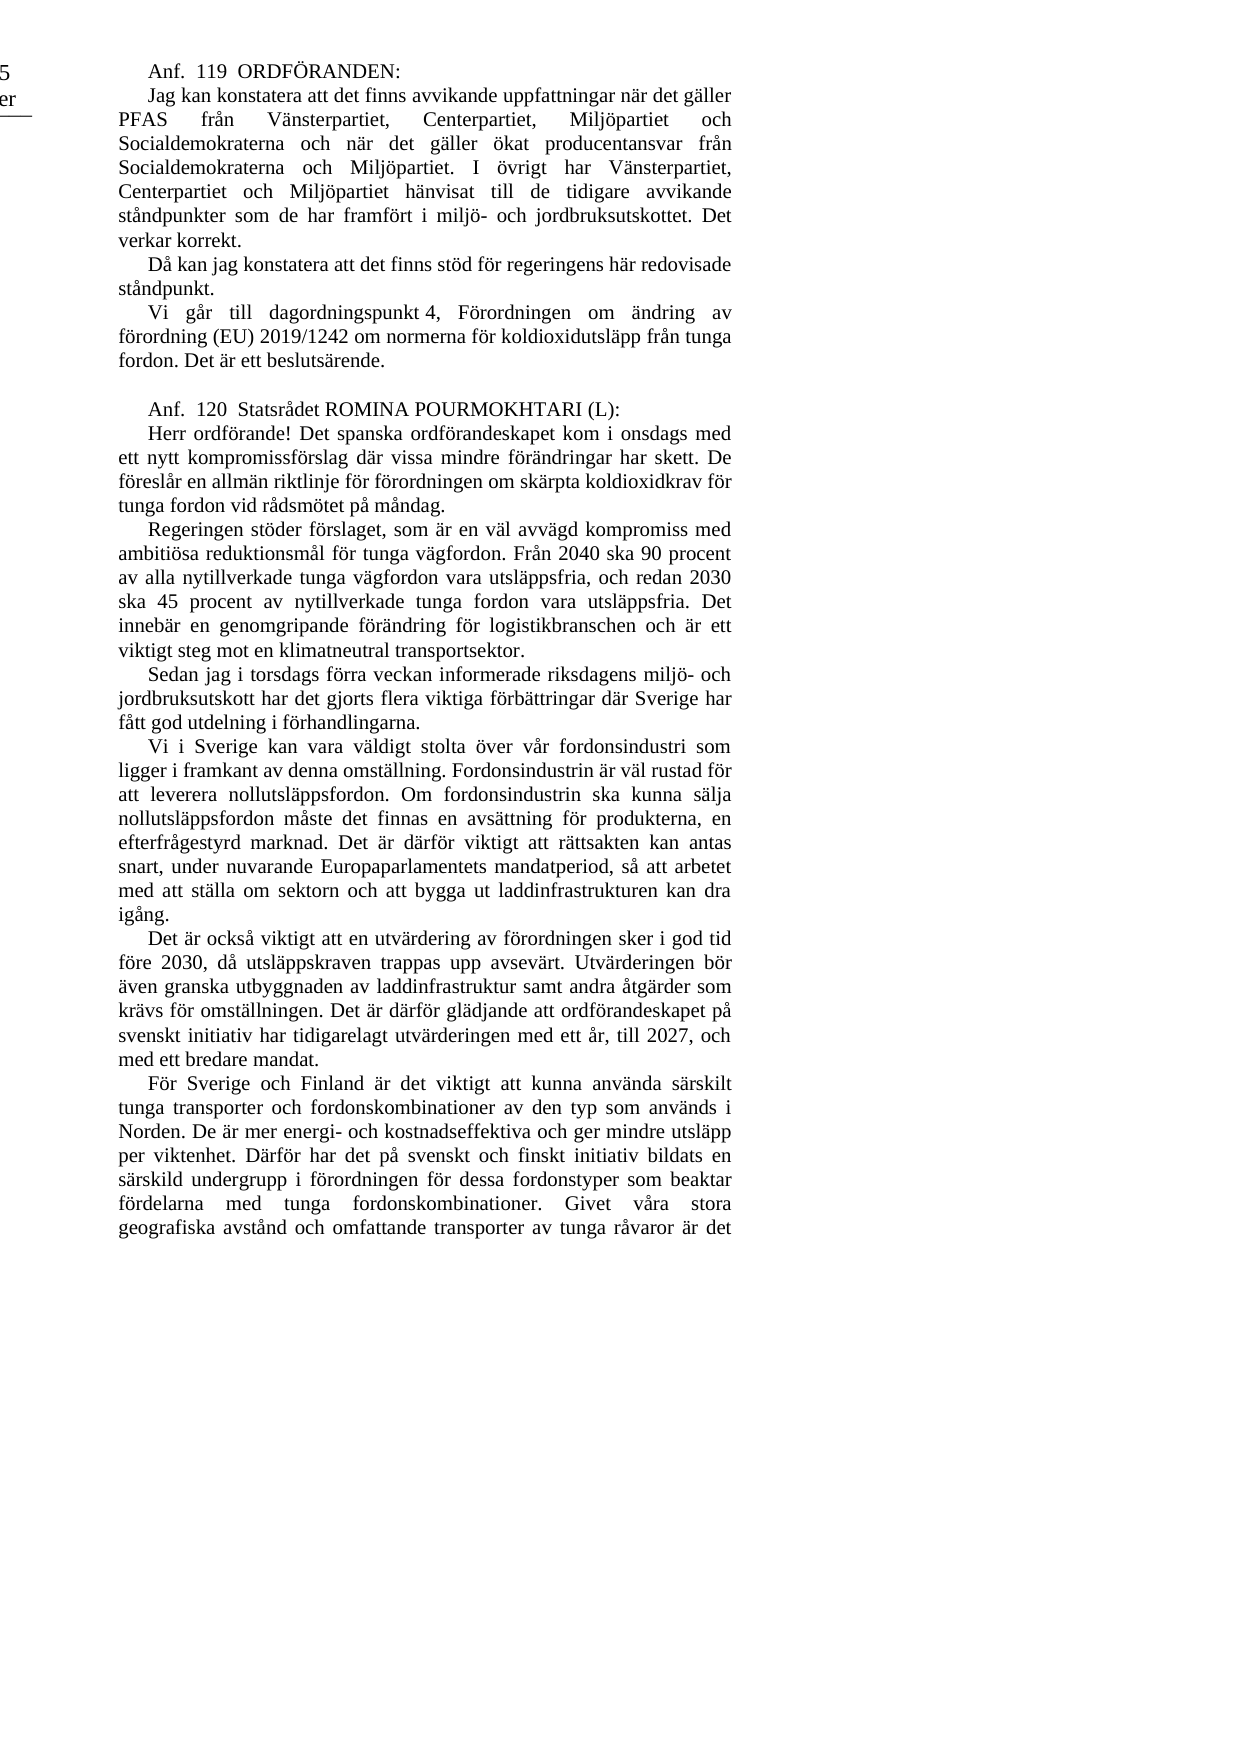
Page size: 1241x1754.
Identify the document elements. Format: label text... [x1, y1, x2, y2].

text Det är också viktigt att en utvärdering av förordningen sker i god tid före 2030, då utsläppskraven trappas upp avsevärt. Utvärderingen bör även granska utbyggnaden av laddinfrastruktur samt andra åtgärder som krävs för omställningen. Det är därför glädjande att ordförandeskapet på svenskt initiativ har tidigarelagt utvärderingen med ett år, till 2027, och med ett bredare mandat. [118, 926, 732, 1071]
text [118, 1071, 732, 1239]
subtitle Anf. 119 ORDFÖRANDEN: [148, 59, 732, 83]
text Jag kan konstatera att det finns avvikande uppfattningar när det gäller PFAS från Vänsterpartiet, Centerpartiet, Miljöpartiet och Socialdemokraterna och när det gäller ökat producentansvar från Socialdemokraterna och Miljöpartiet. I övrigt har Vänsterpartiet, Centerpartiet och Miljöpartiet hänvisat till de tidigare avvikande ståndpunkter som de har framfört i miljö- och jordbruksutskottet. Det verkar korrekt. [118, 83, 732, 252]
text Regeringen stöder förslaget, som är en väl avvägd kompromiss med ambitiösa reduktionsmål för tunga vägfordon. Från 2040 ska 90 procent av alla nytillverkade tunga vägfordon vara utsläppsfria, och redan 2030 ska 45 procent av nytillverkade tunga fordon vara utsläppsfria. Det innebär en genomgripande förändring för logistikbranschen och är ett viktigt steg mot en klimatneutral transportsektor. [118, 517, 732, 662]
text Herr ordförande! Det spanska ordförandeskapet kom i onsdags med ett nytt kompromissförslag där vissa mindre förändringar har skett. De föreslår en allmän riktlinje för förordningen om skärpta koldioxidkrav för tunga fordon vid rådsmötet på måndag. [118, 421, 732, 517]
subtitle Anf. 120 Statsrådet ROMINA POURMOKHTARI (L): [148, 397, 732, 421]
text Då kan jag konstatera att det finns stöd för regeringens här redovisade ståndpunkt. [118, 252, 732, 300]
text Sedan jag i torsdags förra veckan informerade riksdagens miljö- och jordbruksutskott har det gjorts flera viktiga förbättringar där Sverige har fått god utdelning i förhandlingarna. [118, 662, 732, 734]
text Vi i Sverige kan vara väldigt stolta över vår fordonsindustri som ligger i framkant av denna omställning. Fordonsindustrin är väl rustad för att leverera nollutsläppsfordon. Om fordonsindustrin ska kunna sälja nollutsläppsfordon måste det finnas en avsättning för produkterna, en efterfrågestyrd marknad. Det är därför viktigt att rättsakten kan antas snart, under nuvarande Europaparlamentets mandatperiod, så att arbetet med att ställa om sektorn och att bygga ut laddinfrastrukturen kan dra igång. [118, 734, 732, 926]
text Vi går till dagordningspunkt 4, Förordningen om ändring av förordning (EU) 2019/1242 om normerna för koldioxidutsläpp från tunga fordon. Det är ett beslutsärende. [118, 300, 732, 372]
